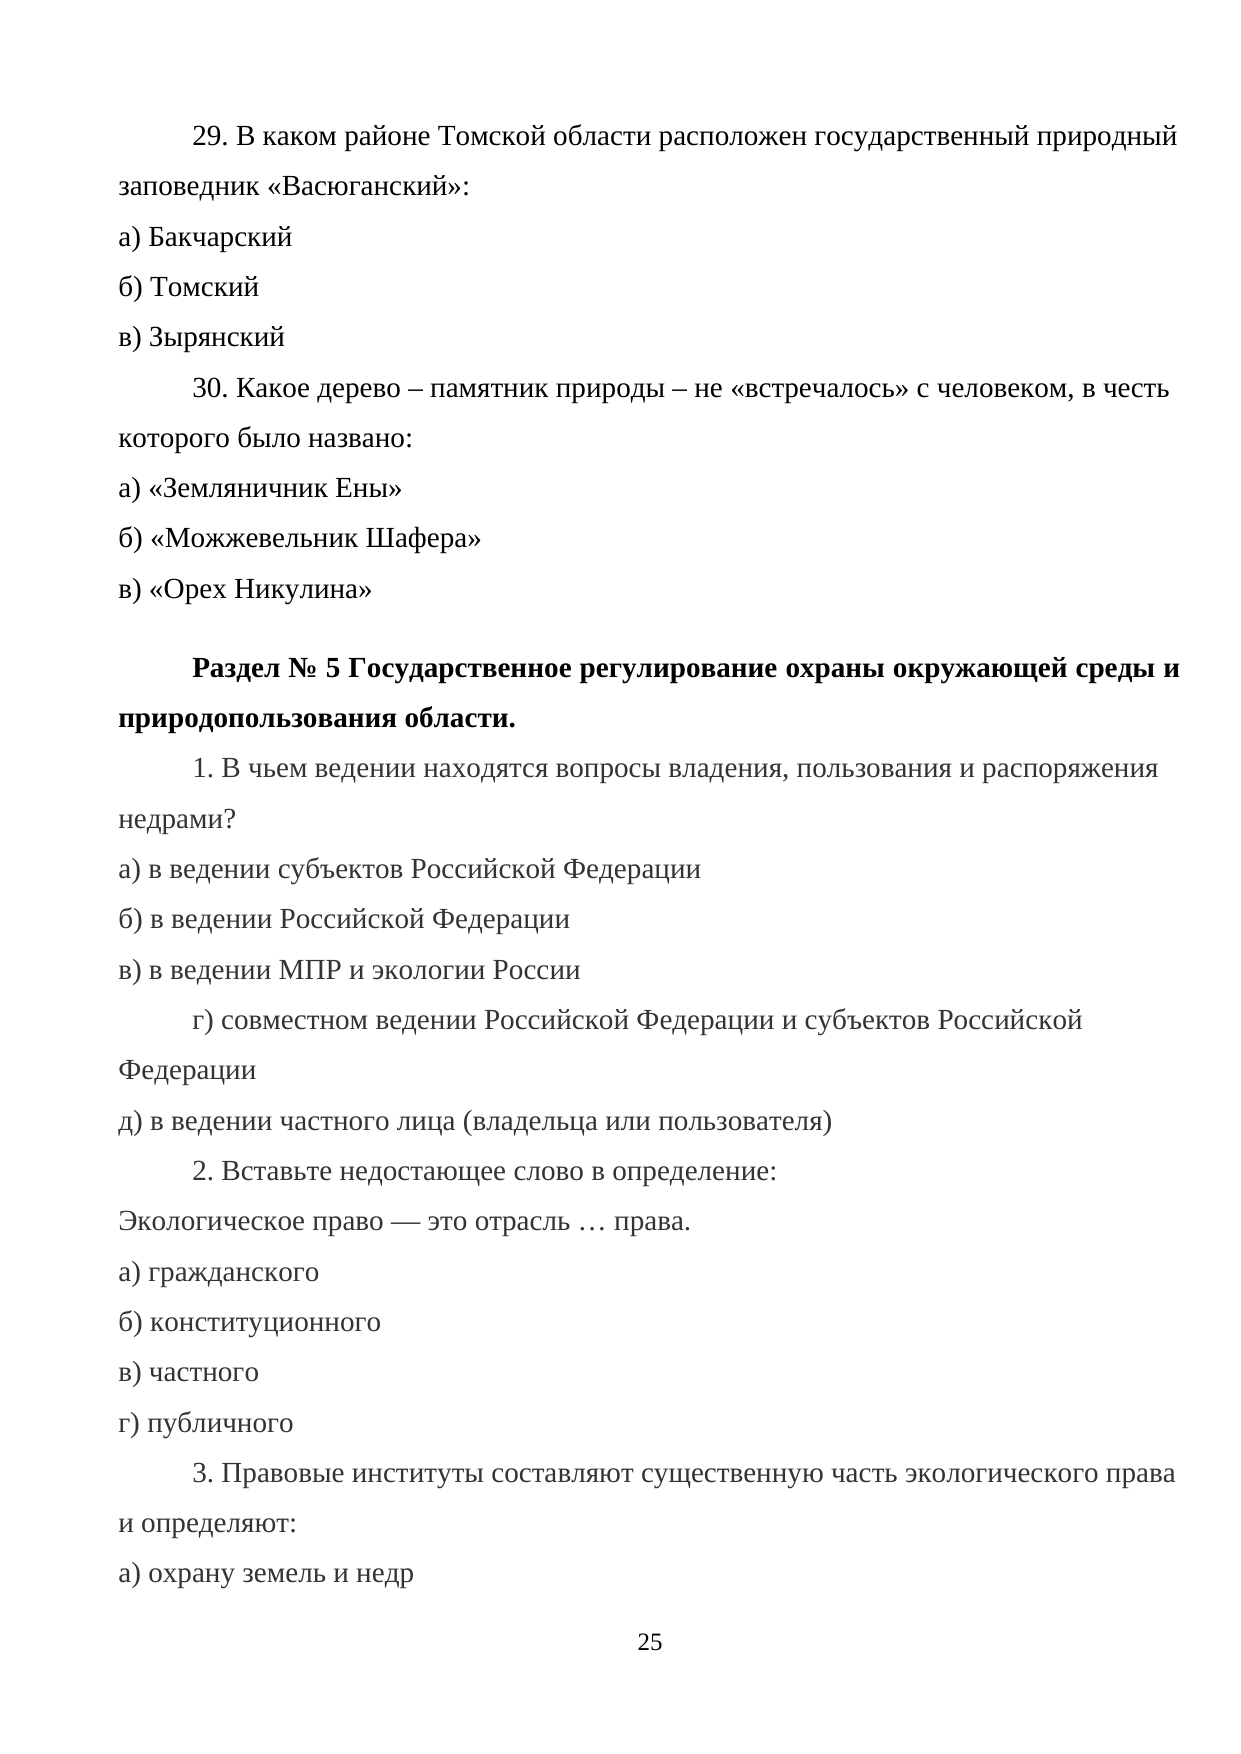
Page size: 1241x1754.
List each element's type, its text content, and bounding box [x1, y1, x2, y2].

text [118, 1455, 1181, 1589]
text г) совместном ведении Российской Федерации и субъектов Российской Федерации д) в ведении частного лица (владельца или пользователя) [118, 1002, 1181, 1136]
text 2. Вставьте недостающее слово в определение: Экологическое право — это отрасль … права. а) гражданского б) конституционного в) частного г) публичного [118, 1153, 1181, 1438]
text Раздел № 5 Государственное регулирование охраны окружающей среды и природопользования области. [118, 650, 1181, 734]
text 30. Какое дерево – памятник природы – не «встречалось» с человеком, в честь которого было названо: а) «Земляничник Ены» б) «Можжевельник Шафера» в) «Орех Никулина» [118, 370, 1181, 604]
text 1. В чьем ведении находятся вопросы владения, пользования и распоряжения недрами? а) в ведении субъектов Российской Федерации б) в ведении Российской Федерации в) в ведении МПР и экологии России [118, 751, 1181, 985]
text 29. В каком районе Томской области расположен государственный природный заповедник «Васюганский»: а) Бакчарский б) Томский в) Зырянский [118, 118, 1181, 353]
